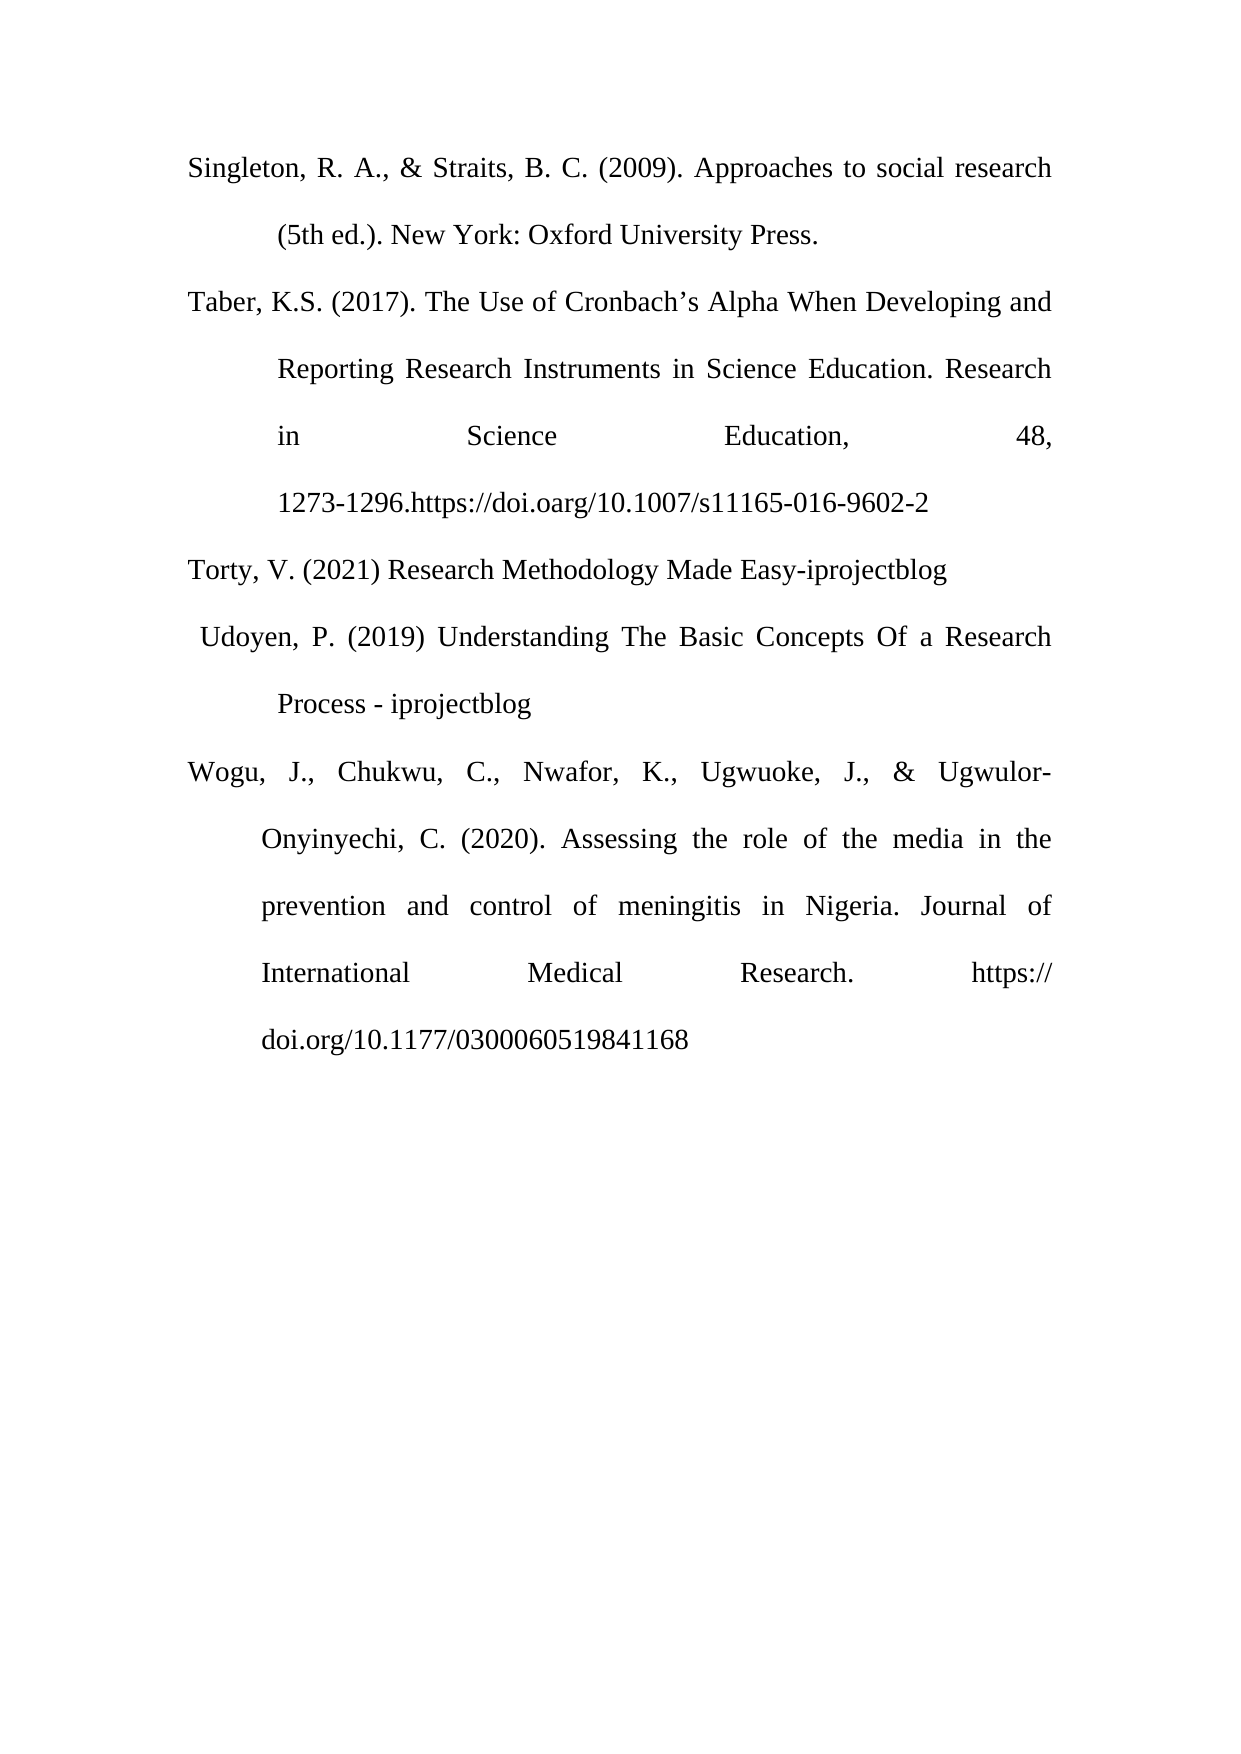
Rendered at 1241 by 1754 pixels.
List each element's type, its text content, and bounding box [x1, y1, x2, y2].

text Wogu, J., Chukwu, C., Nwafor, K., Ugwuoke, J., & Ugwulor-Onyinyechi, C. (2020). Assessing the role of the media in the prevention and control of meningitis in Nigeria. Journal of International Medical Research. https:// doi.org/10.1177/0300060519841168 [187, 754, 1053, 1056]
list Singleton, R. A., & Straits, B. C. (2009). Approaches to social research (5th ed.). New York: Oxford University Press. [187, 150, 1053, 251]
list Taber, K.S. (2017). The Use of Cronbach’s Alpha When Developing and Reporting Research Instruments in Science Education. Research in Science Education, 48, 1273-1296.https://doi.oarg/10.1007/s11165-016-9602-2 [187, 284, 1053, 519]
list Torty, V. (2021) Research Methodology Made Easy-iprojectblog [187, 552, 1053, 586]
list Udoyen, P. (2019) Understanding The Basic Concepts Of a Research Process - iprojectblog [187, 619, 1053, 720]
